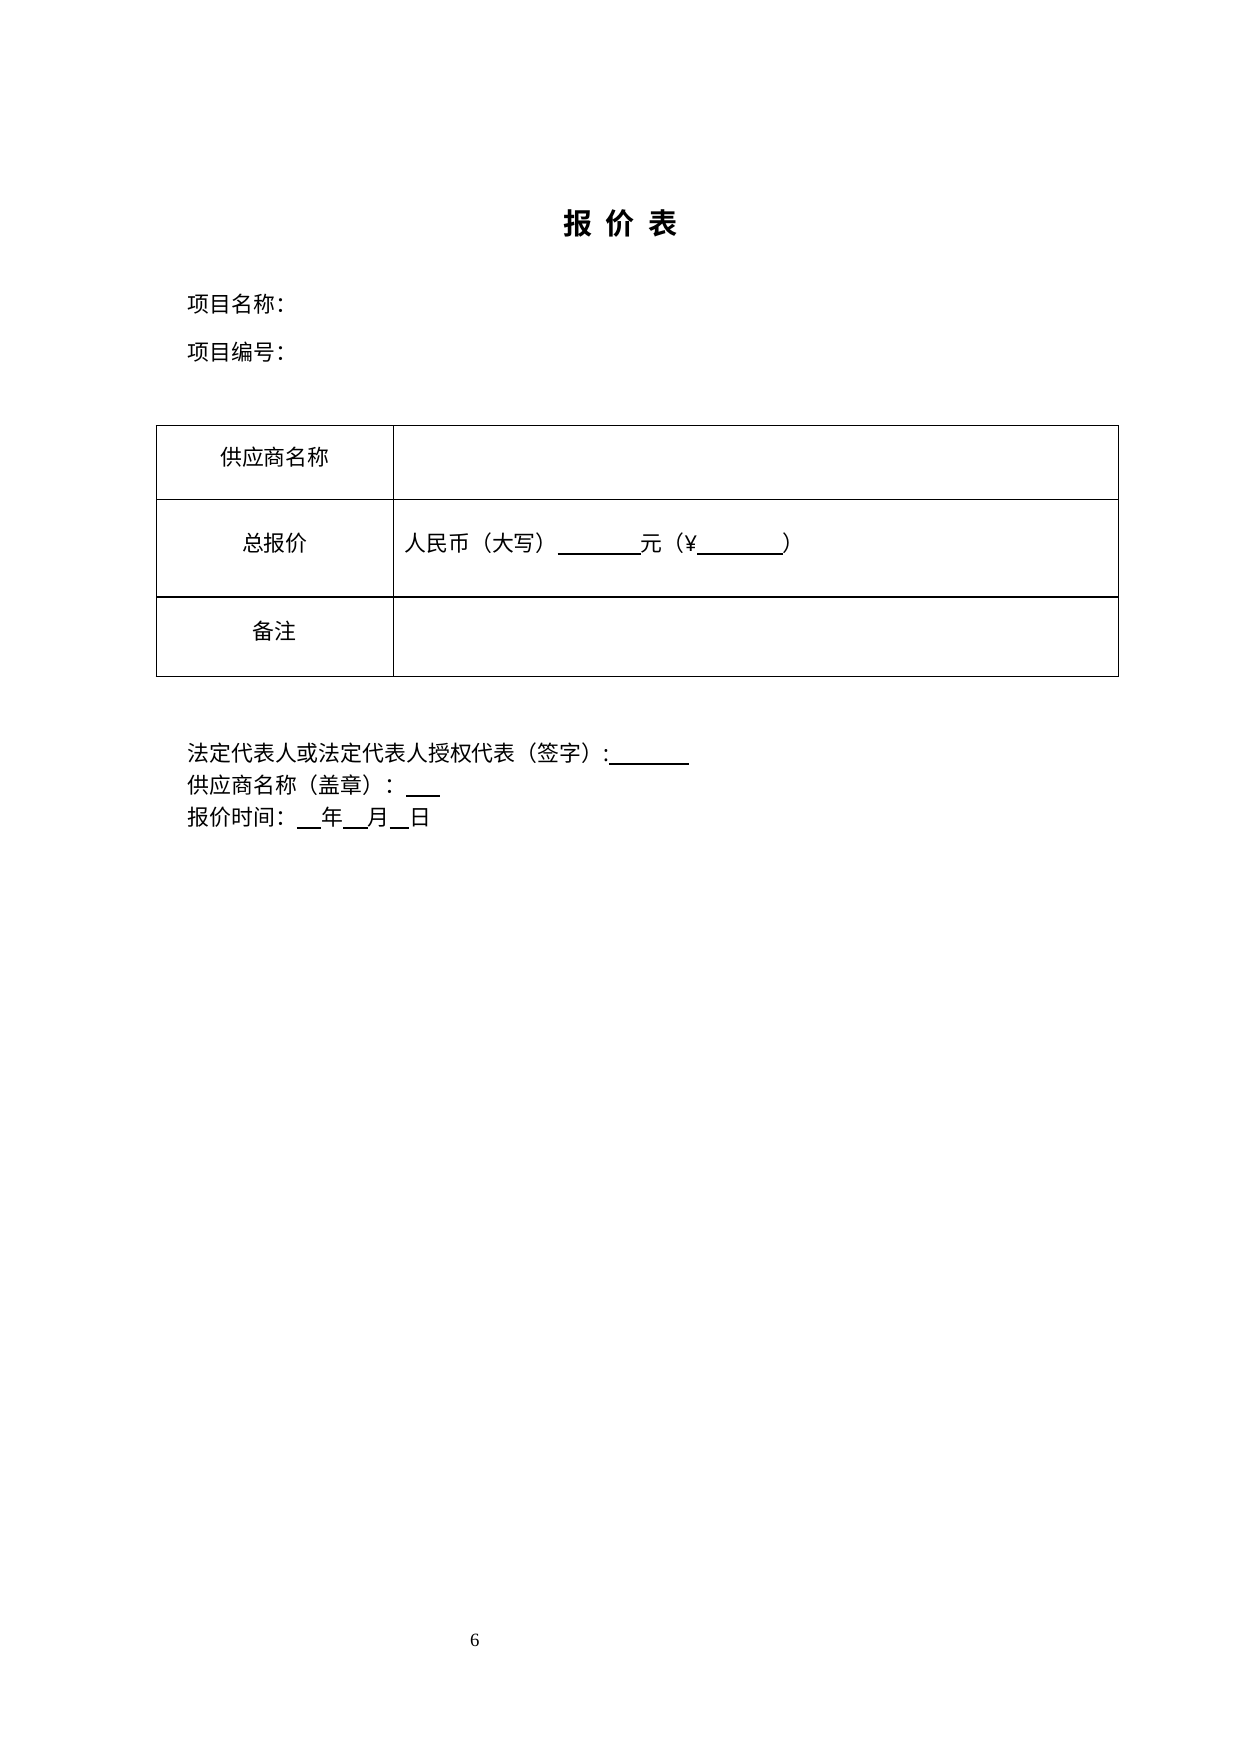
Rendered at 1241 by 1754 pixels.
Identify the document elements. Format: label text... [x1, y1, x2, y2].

table_cell [394, 598, 1118, 676]
table_cell 备注 [157, 598, 393, 676]
text 法定代表人或法定代表人授权代表（签字）: [187, 736, 1053, 768]
text 项目名称： [187, 287, 1053, 319]
text 报 价 表 [187, 200, 1053, 243]
table_cell 人民币（大写） 元（¥ ） [394, 500, 1118, 596]
text 供应商名称（盖章）： [187, 768, 1053, 800]
text 项目编号： [187, 335, 1053, 367]
text 报价时间： 年 月 日 [187, 800, 1053, 831]
table_cell 总报价 [157, 500, 393, 596]
table_header [394, 426, 1118, 498]
table_header 供应商名称 [157, 426, 393, 498]
